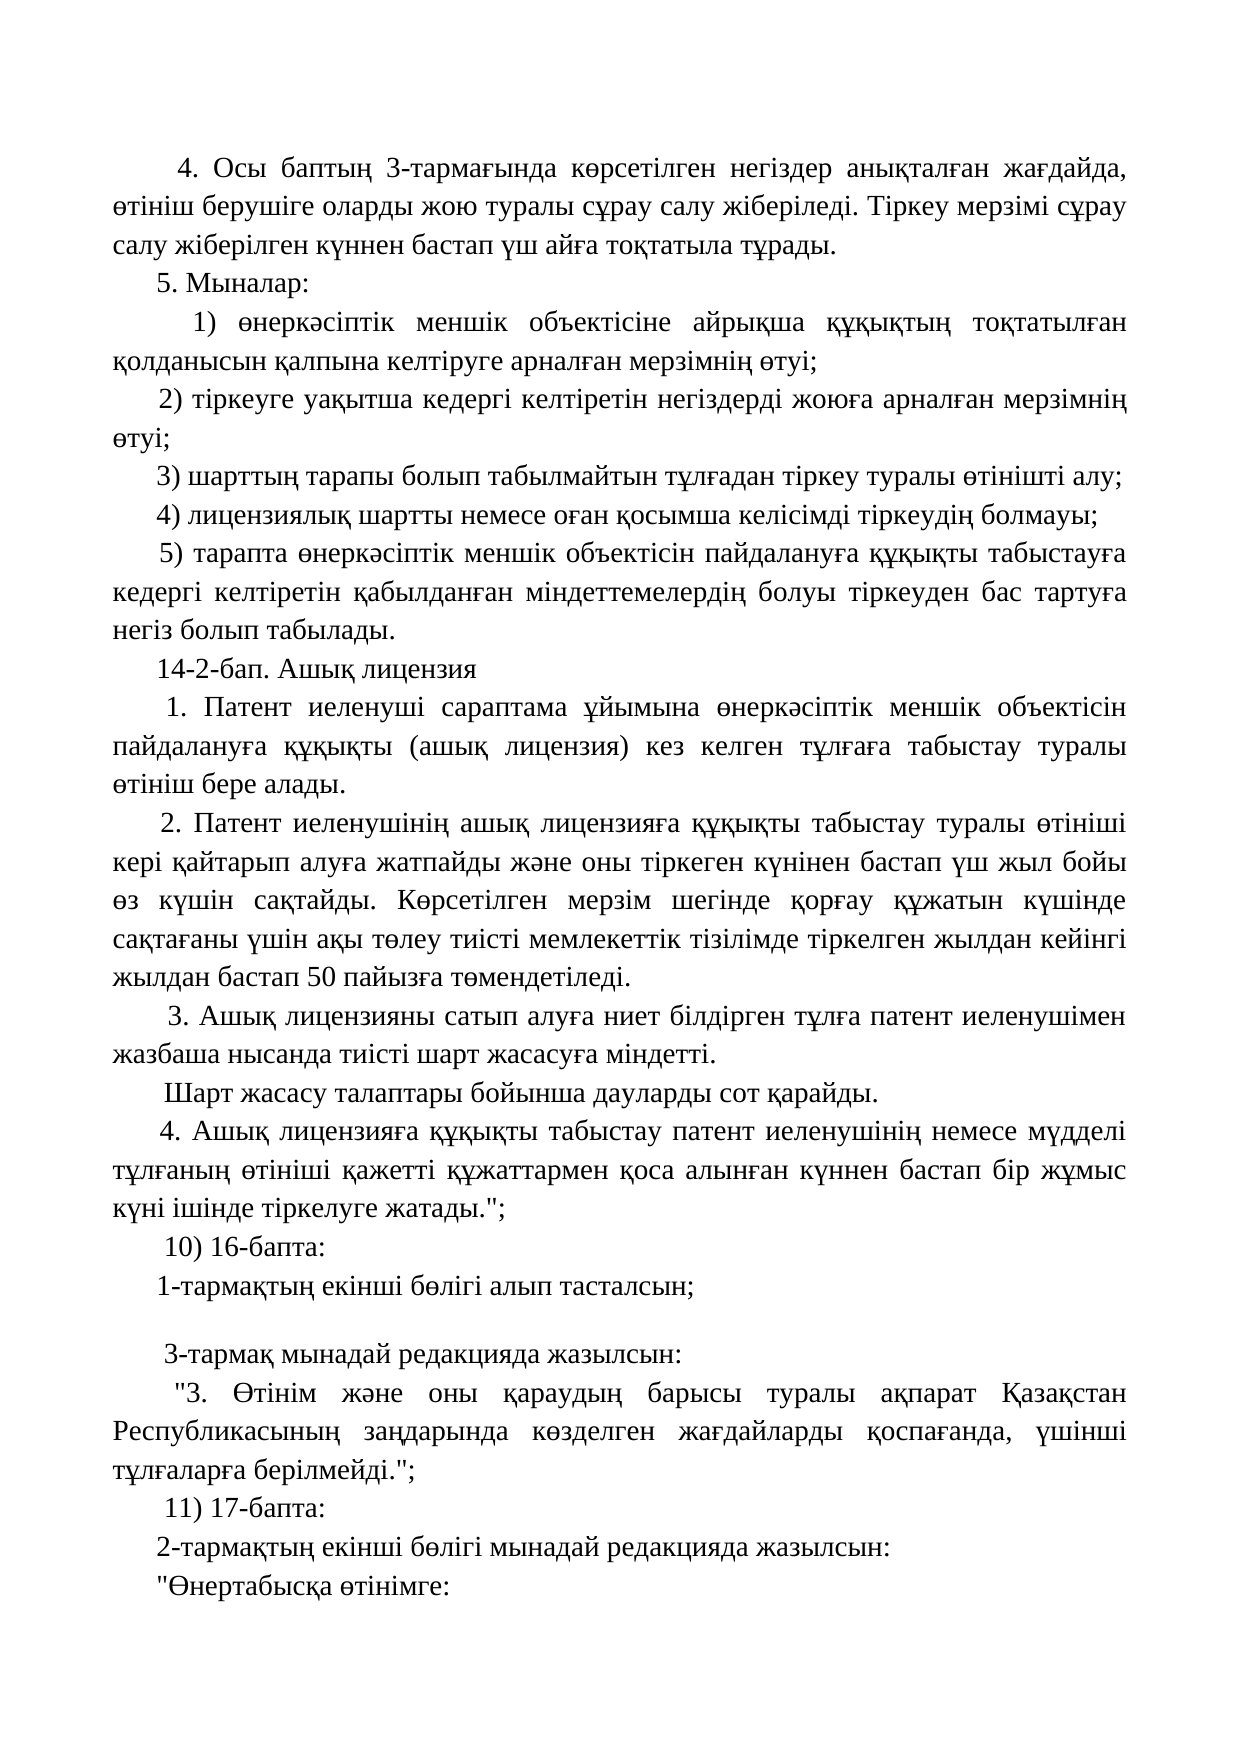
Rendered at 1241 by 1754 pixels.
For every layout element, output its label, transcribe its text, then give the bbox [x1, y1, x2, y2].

text 2-тармақтың екінші бөлігі мынадай редакцияда жазылсын: [112, 1529, 1128, 1563]
text 1) өнеркәсіптік меншік объектісіне айрықша құқықтың тоқтатылған қолданысын қалпына келтіруге арналған мерзімнің өтуі; [112, 304, 1128, 376]
text "3. Өтінім және оны қараудың барысы туралы ақпарат Қазақстан Республикасының заңдарында көзделген жағдайларды қоспағанда, үшінші тұлғаларға берілмейді."; [112, 1375, 1128, 1486]
text 1-тармақтың екінші бөлігі алып тасталсын; [112, 1268, 1128, 1301]
text 4) лицензиялық шартты немесе оған қосымша келісімді тіркеудің болмауы; [112, 497, 1128, 530]
text 10) 16-бапта: [112, 1229, 1128, 1263]
text 2) тіркеуге уақытша кедергі келтіретін негіздерді жоюға арналған мерзімнің өтуі; [112, 381, 1128, 453]
text 4. Осы баптың 3-тармағында көрсетілген негіздер анықталған жағдайда, өтініш берушіге оларды жою туралы сұрау салу жіберіледі. Тіркеу мерзімі сұрау салу жіберілген күннен бастап үш айға тоқтатыла тұрады. [112, 150, 1128, 261]
text 3. Ашық лицензияны сатып алуға ниет білдірген тұлға патент иеленушімен жазбаша нысанда тиісті шарт жасасуға міндетті. [112, 998, 1128, 1070]
text Шарт жасасу талаптары бойынша дауларды сот қарайды. [112, 1075, 1128, 1108]
text 11) 17-бапта: [112, 1491, 1128, 1524]
text 1. Патент иеленуші сараптама ұйымына өнеркәсіптік меншік объектісін пайдалануға құқықты (ашық лицензия) кез келген тұлғаға табыстау туралы өтініш бере алады. [112, 689, 1128, 800]
text 4. Ашық лицензияға құқықты табыстау патент иеленушінің немесе мүдделі тұлғаның өтініші қажетті құжаттармен қоса алынған күннен бастап бір жұмыс күні ішінде тіркелуге жатады."; [112, 1113, 1128, 1224]
text 3-тармақ мынадай редакцияда жазылсын: [112, 1336, 1128, 1370]
text "Өнертабысқа өтiнiмге: [112, 1568, 1128, 1601]
text 3) шарттың тарапы болып табылмайтын тұлғадан тіркеу туралы өтінішті алу; [112, 458, 1128, 492]
text 5. Мыналар: [112, 266, 1128, 299]
text 14-2-бап. Ашық лицензия [112, 651, 1128, 684]
text 2. Патент иеленушінің ашық лицензияға құқықты табыстау туралы өтініші кері қайтарып алуға жатпайды және оны тіркеген күнінен бастап үш жыл бойы өз күшін сақтайды. Көрсетілген мерзім шегінде қорғау құжатын күшінде сақтағаны үшін ақы төлеу тиісті мемлекеттік тізілімде тіркелген жылдан кейінгі жылдан бастап 50 пайызға төмендетіледі. [112, 805, 1128, 993]
text 5) тарапта өнеркәсіптік меншік объектісін пайдалануға құқықты табыстауға кедергі келтіретін қабылданған міндеттемелердің болуы тіркеуден бас тартуға негіз болып табылады. [112, 535, 1128, 646]
